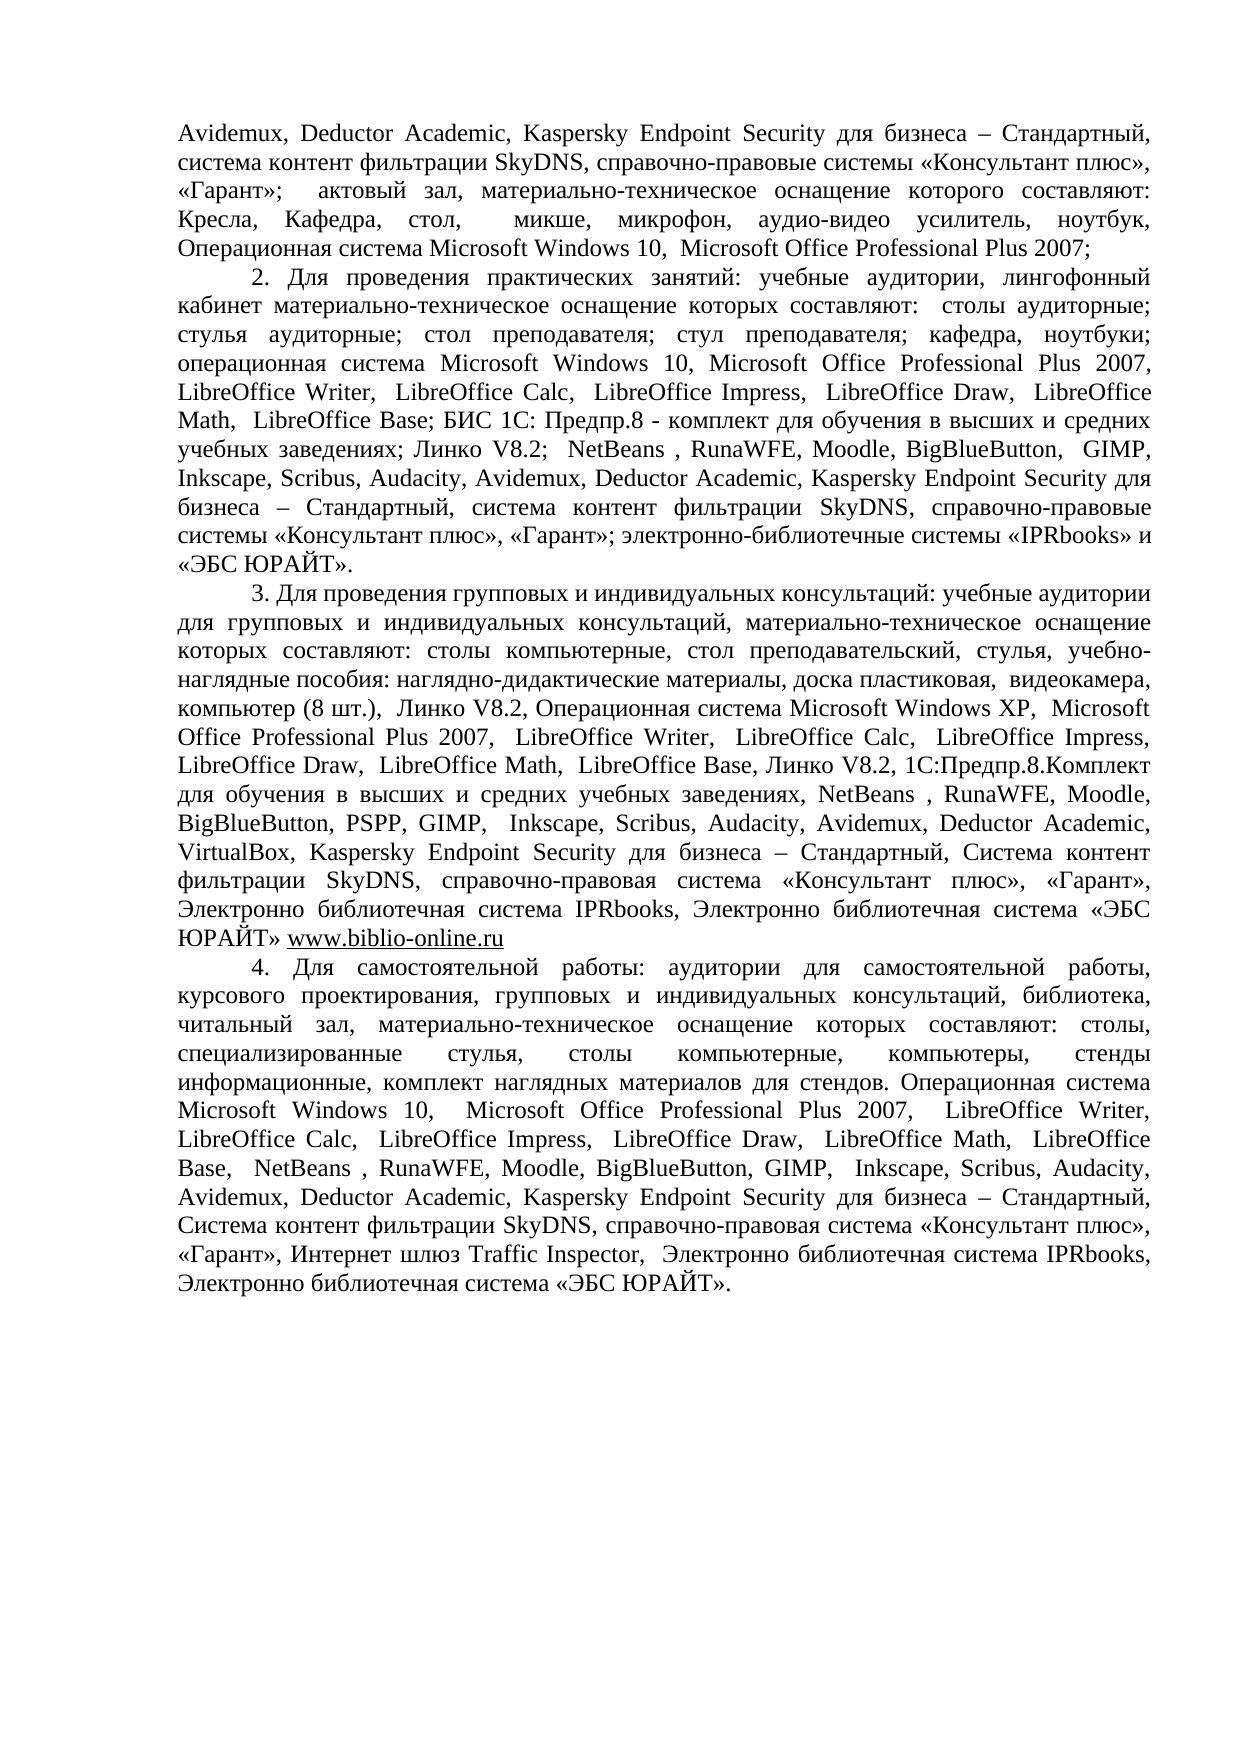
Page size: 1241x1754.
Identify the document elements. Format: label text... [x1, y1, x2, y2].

text компьютер (8 шт.), Линко V8.2, Операционная система Microsoft Windows XP, Microsoft Office Professional Plus 2007, LibreOffice Writer, LibreOffice Calc, LibreOffice Impress, LibreOffice Draw, LibreOffice Math, LibreOffice Base, Линко V8.2, 1С:Предпр.8.Комплект для обучения в высших и средних учебных заведениях, NetBeans , RunaWFE, Moodle, BigBlueButton, PSPP, GIMP, Inkscape, Scribus, Audacity, Avidemux, Deductor Academic, VirtualBox, Kaspersky Endpoint Security для бизнеса – Стандартный, Система контент фильтрации SkyDNS, справочно-правовая система «Консультант плюс», «Гарант», Электронно библиотечная система IPRbooks, Электронно библиотечная система «ЭБС ЮРАЙТ» www.biblio-online.ru [177, 693, 1152, 952]
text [177, 118, 1152, 262]
text 2. Для проведения практических занятий: учебные аудитории, лингофонный кабинет материально-техническое оснащение которых составляют: столы аудиторные; стулья аудиторные; стол преподавателя; стул преподавателя; кафедра, ноутбуки; операционная система Microsoft Windows 10, Microsoft Office Professional Plus 2007, LibreOffice Writer, LibreOffice Calc, LibreOffice Impress, LibreOffice Draw, LibreOffice Math, LibreOffice Base; БИС 1С: Предпр.8 - комплект для обучения в высших и средних учебных заведениях; Линко V8.2; NetBeans , RunaWFE, Moodle, BigBlueButton, GIMP, Inkscape, Scribus, Audacity, Avidemux, Deductor Academic, Kaspersky Endpoint Security для бизнеса – Стандартный, система контент фильтрации SkyDNS, справочно-правовые системы «Консультант плюс», «Гарант»; электронно-библиотечные системы «IPRbooks» и «ЭБС ЮРАЙТ». [177, 262, 1152, 578]
text 3. Для проведения групповых и индивидуальных консультаций: учебные аудитории для групповых и индивидуальных консультаций, материально-техническое оснащение которых составляют: столы компьютерные, стол преподавательский, стулья, учебно-наглядные пособия: наглядно-дидактические материалы, доска пластиковая, видеокамера, [177, 578, 1152, 693]
text 4. Для самостоятельной работы: аудитории для самостоятельной работы, курсового проектирования, групповых и индивидуальных консультаций, библиотека, читальный зал, материально-техническое оснащение которых составляют: столы, специализированные стулья, столы компьютерные, компьютеры, стенды информационные, комплект наглядных материалов для стендов. Операционная система Microsoft Windows 10, Microsoft Office Professional Plus 2007, LibreOffice Writer, LibreOffice Calc, LibreOffice Impress, LibreOffice Draw, LibreOffice Math, LibreOffice Base, NetBeans , RunaWFE, Moodle, BigBlueButton, GIMP, Inkscape, Scribus, Audacity, Avidemux, Deductor Academic, Kaspersky Endpoint Security для бизнеса – Стандартный, Система контент фильтрации SkyDNS, справочно-правовая система «Консультант плюс», «Гарант», Интернет шлюз Traffic Inspector, Электронно библиотечная система IPRbooks, Электронно библиотечная система «ЭБС ЮРАЙТ». [177, 952, 1152, 1297]
